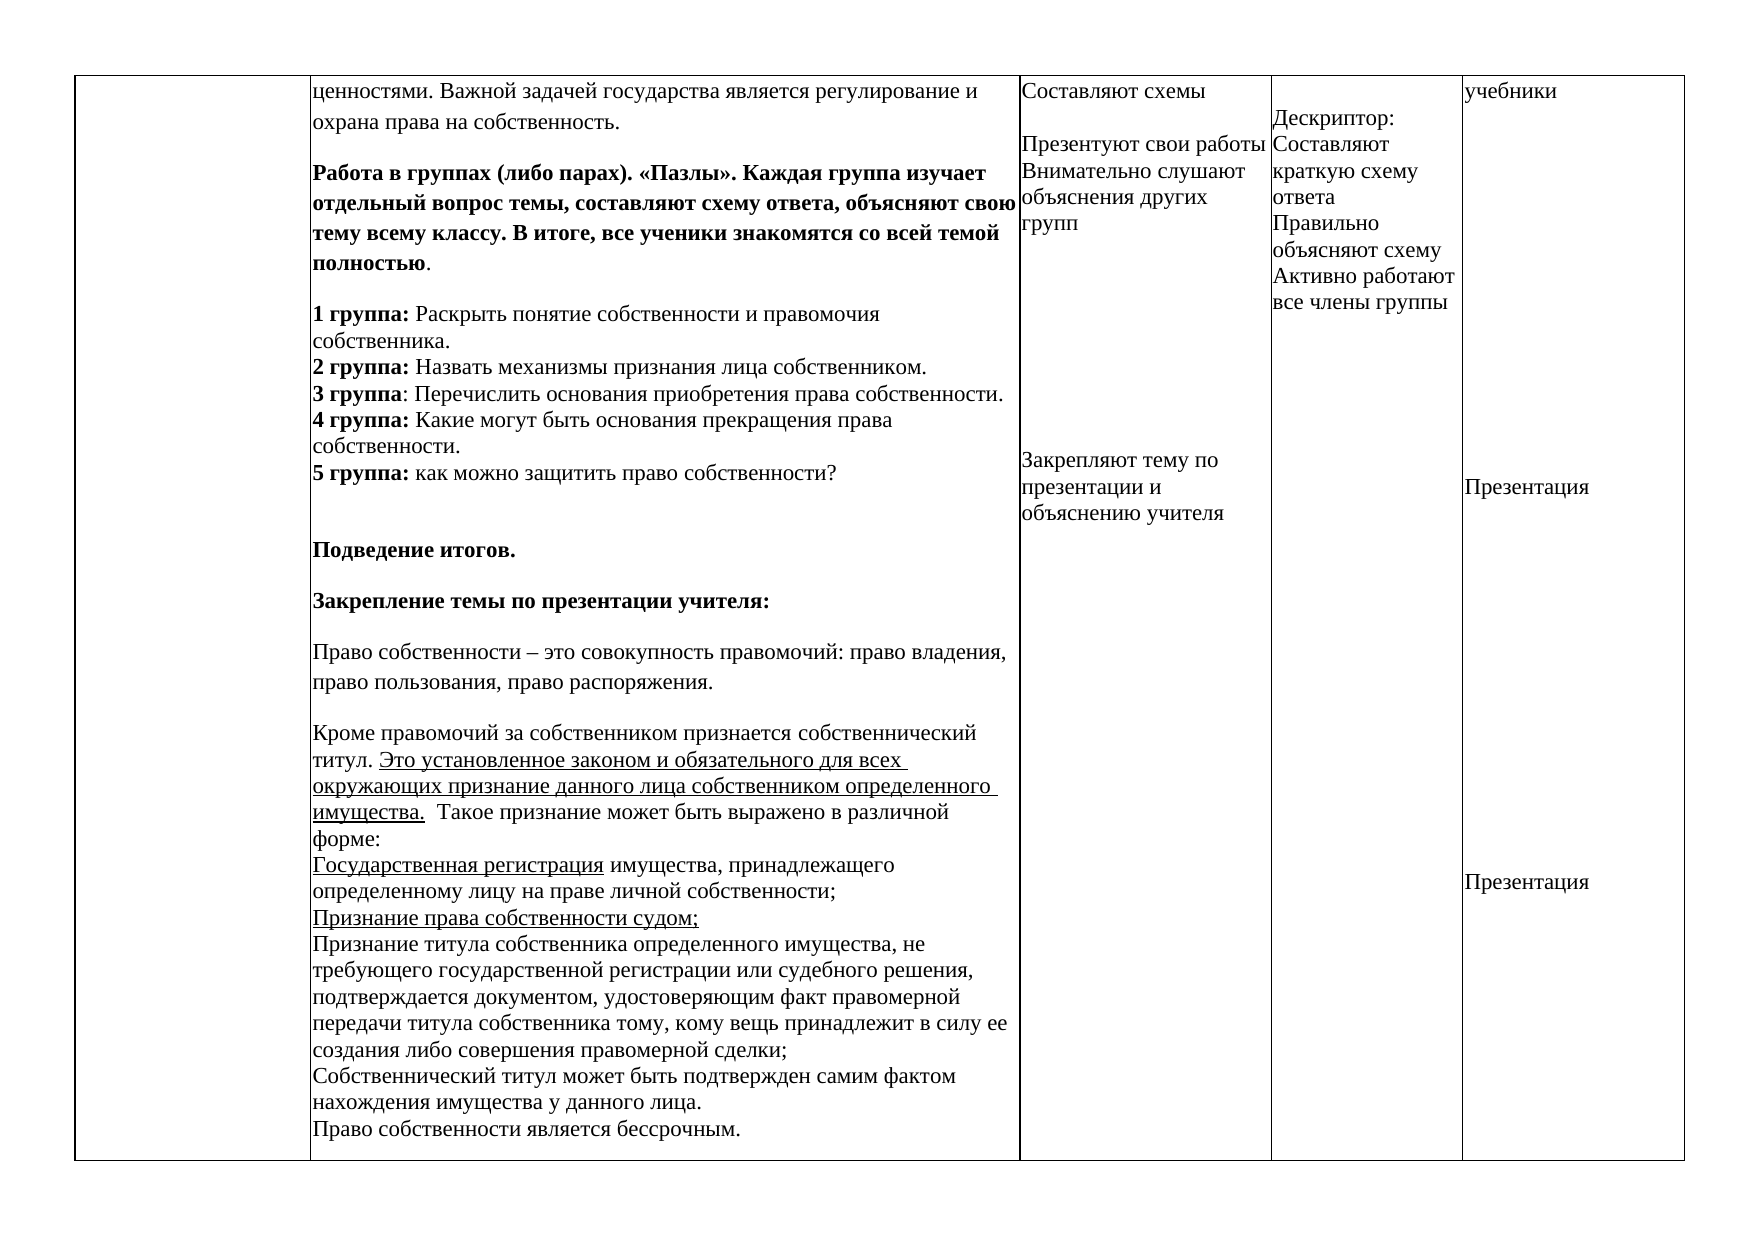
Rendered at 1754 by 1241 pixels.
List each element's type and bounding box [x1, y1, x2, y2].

table_cell [1272, 76, 1462, 1160]
table_cell [311, 76, 1019, 1160]
table_cell [1021, 76, 1271, 1160]
table_cell [1463, 76, 1684, 1160]
table_cell [76, 76, 310, 1160]
